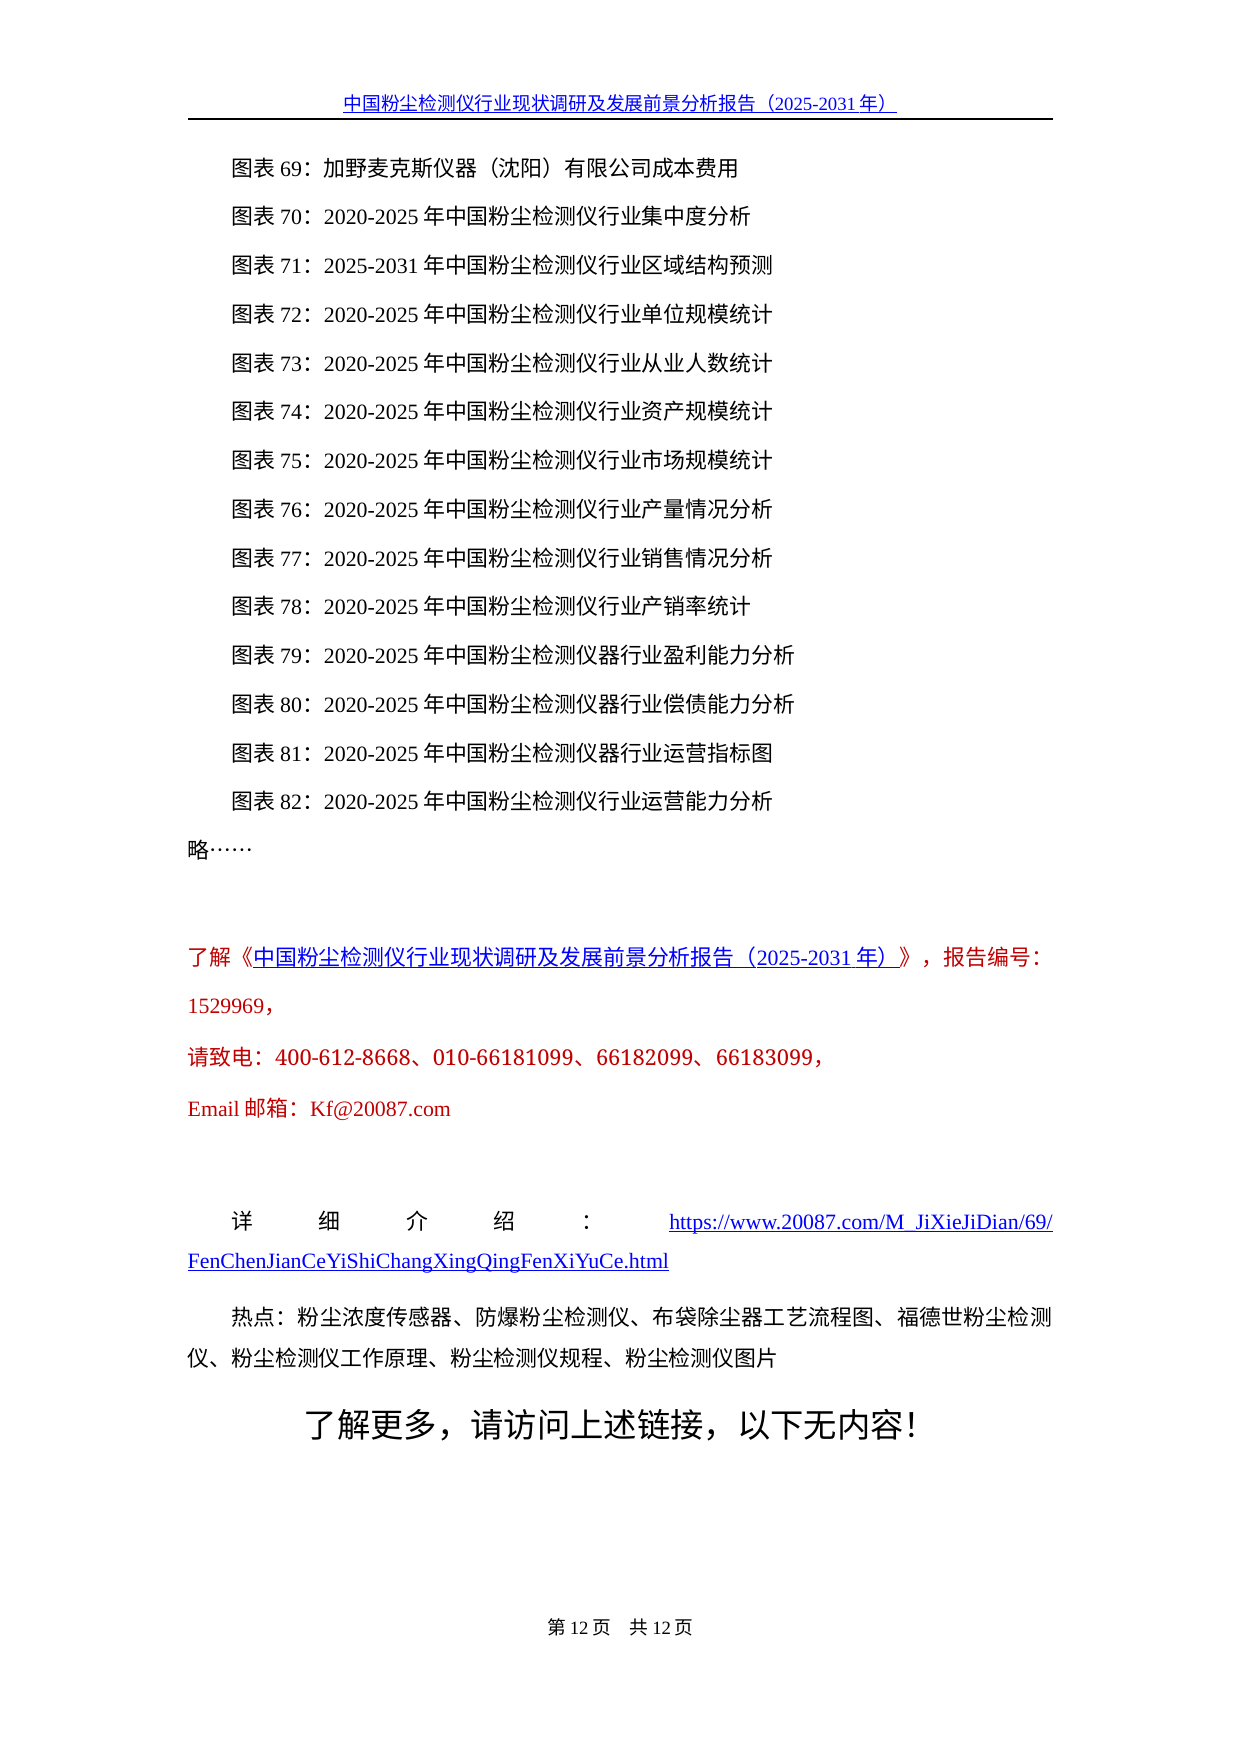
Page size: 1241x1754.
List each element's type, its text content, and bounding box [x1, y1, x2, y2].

text 请致电：400-612-8668、010-66181099、66182099、66183099， [187, 1039, 1053, 1072]
text Email邮箱：Kf@20087.com [187, 1091, 1053, 1123]
text 详细介绍：https://www.20087.com/M_JiXieJiDian/69/FenChenJianCeYiShiChangXingQingFenXiYuCe.html [187, 1204, 1053, 1277]
text 了解《中国粉尘检测仪行业现状调研及发展前景分析报告（2025-2031年）》，报告编号：1529969， [187, 939, 1053, 1020]
text 热点：粉尘浓度传感器、防爆粉尘检测仪、布袋除尘器工艺流程图、福德世粉尘检测仪、粉尘检测仪工作原理、粉尘检测仪规程、粉尘检测仪图片 [187, 1299, 1053, 1373]
title 了解更多，请访问上述链接，以下无内容！ [187, 1390, 1053, 1455]
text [187, 150, 1053, 865]
